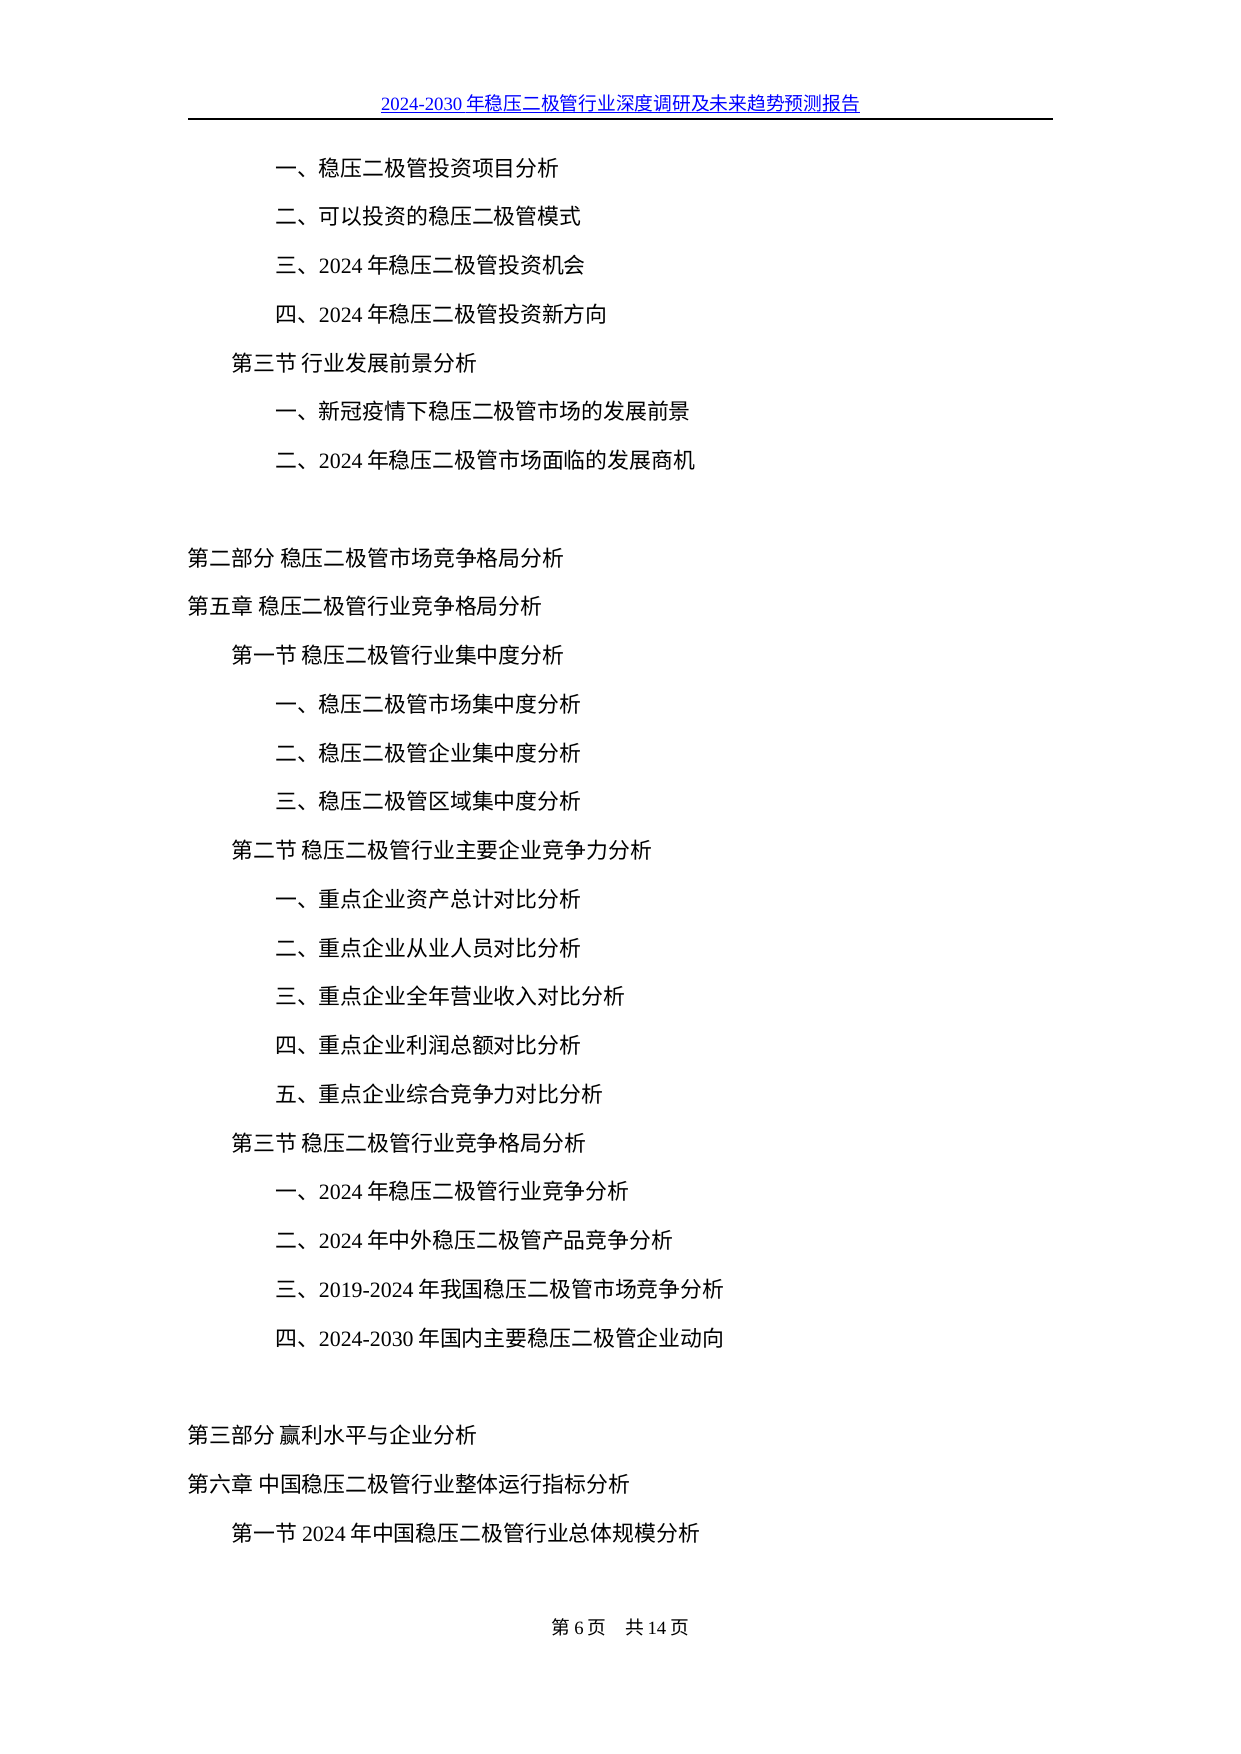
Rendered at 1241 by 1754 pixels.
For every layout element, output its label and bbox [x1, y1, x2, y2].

text [187, 150, 1053, 1548]
